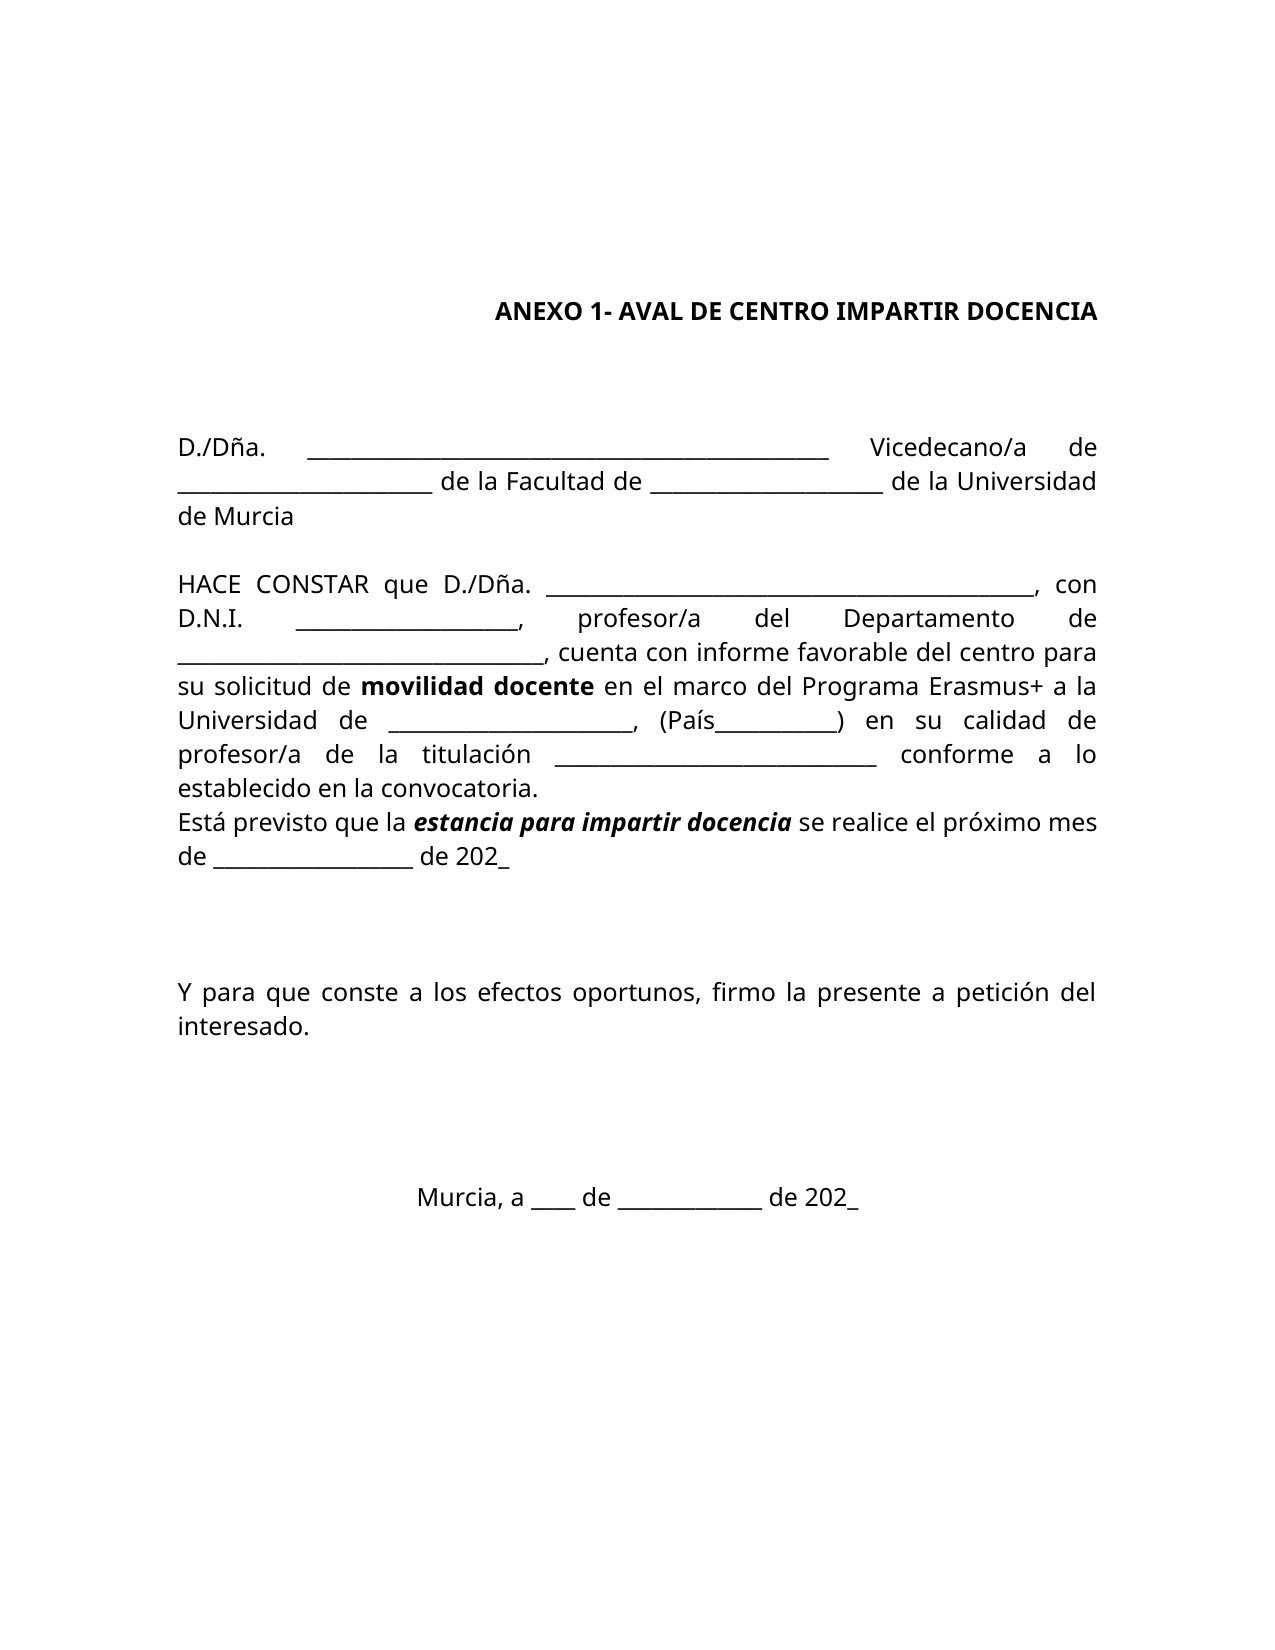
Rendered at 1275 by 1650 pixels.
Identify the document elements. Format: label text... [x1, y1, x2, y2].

text Y para que conste a los efectos oportunos, firmo la presente a petición del interesado. [177, 975, 1098, 1043]
text ANEXO 1- AVAL DE CENTRO IMPARTIR DOCENCIA [177, 294, 1098, 328]
text HACE CONSTAR que D./Dña. ____________________________________________, con D.N.I. ____________________, profesor/a del Departamento de _________________________________, cuenta con informe favorable del centro para su solicitud de movilidad docente en el marco del Programa Erasmus+ a la Universidad de ______________________, (País___________) en su calidad de profesor/a de la titulación _____________________________ conforme a lo establecido en la convocatoria. [177, 566, 1098, 805]
text Está previsto que la estancia para impartir docencia se realice el próximo mes de __________________ de 202_ [177, 805, 1098, 873]
text Murcia, a ____ de _____________ de 202_ [177, 1179, 1098, 1213]
text D./Dña. _______________________________________________ Vicedecano/a de _______________________ de la Facultad de _____________________ de la Universidad de Murcia [177, 430, 1098, 532]
